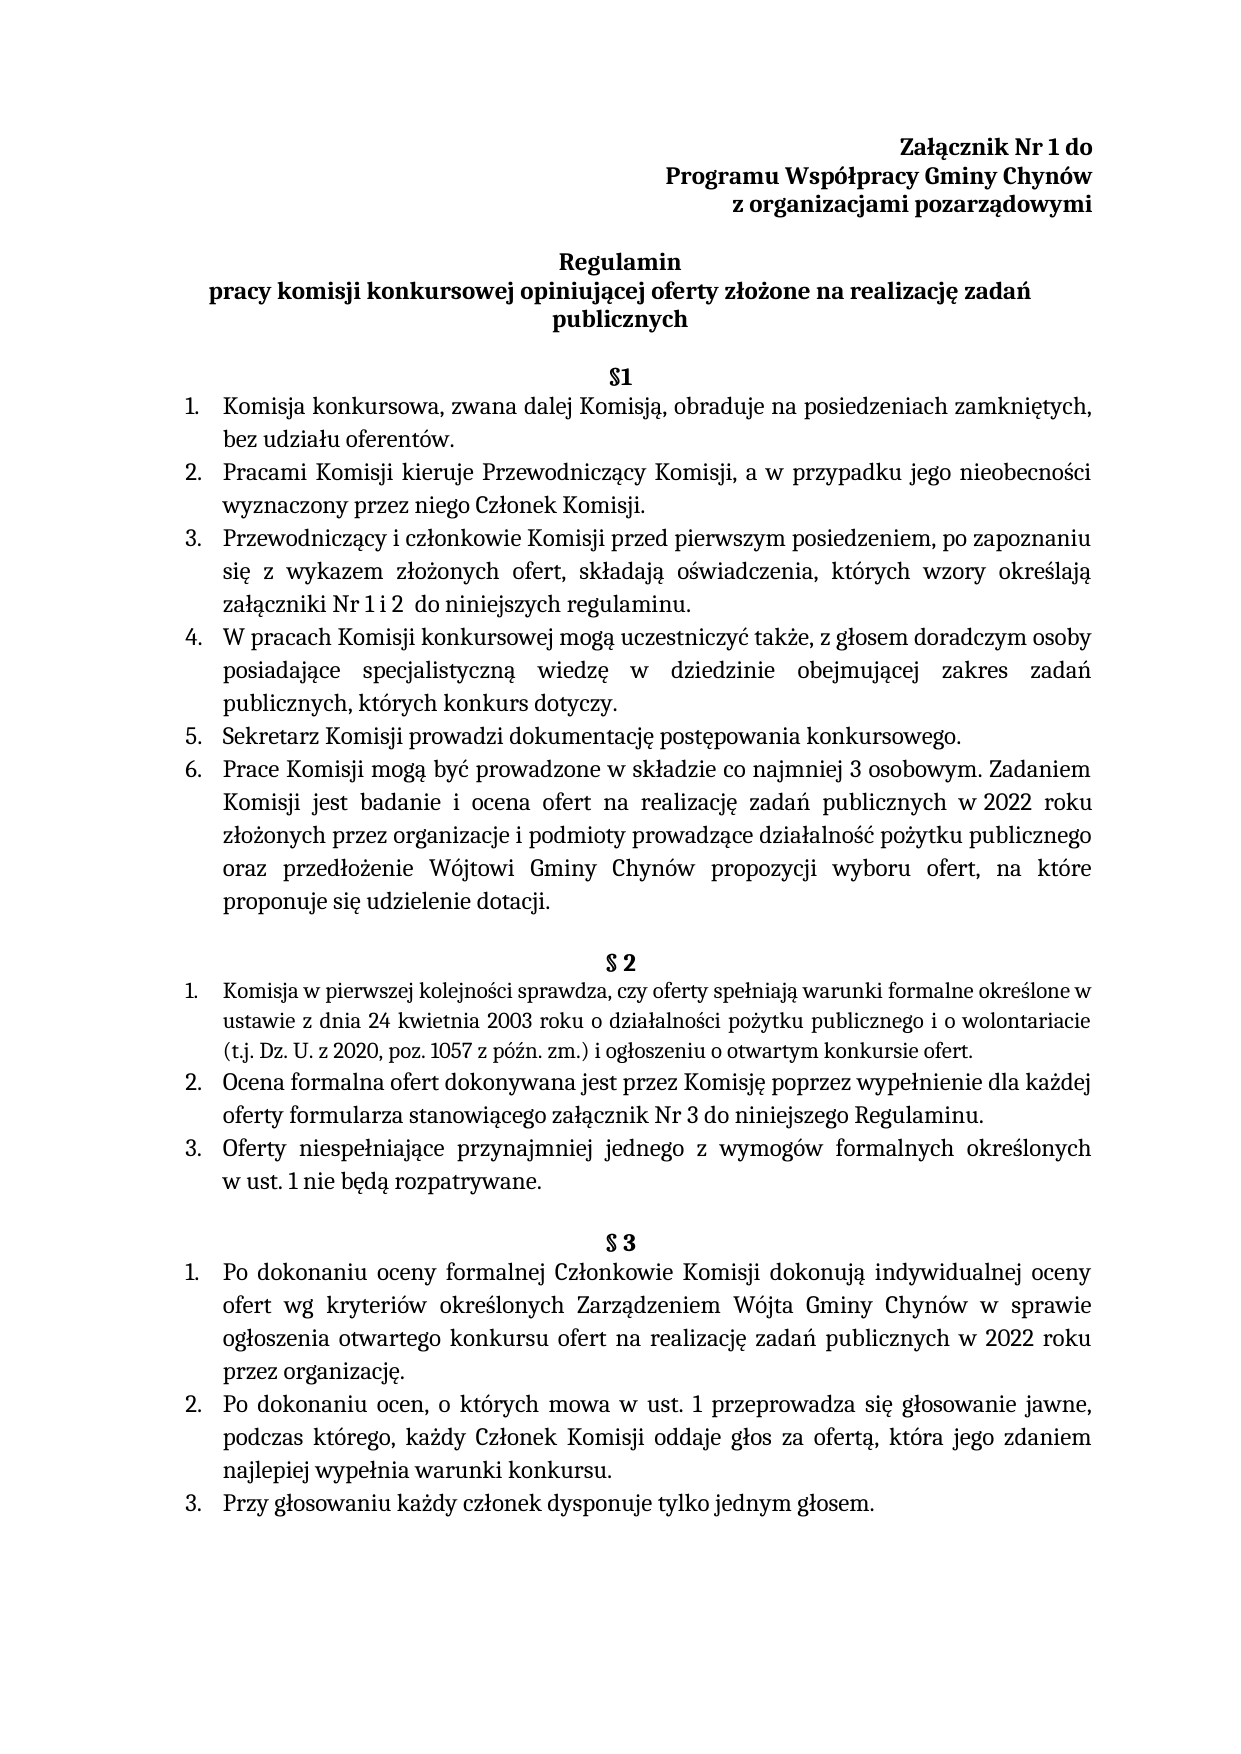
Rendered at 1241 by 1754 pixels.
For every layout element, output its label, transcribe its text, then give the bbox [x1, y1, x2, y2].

text pracy komisji konkursowej opiniującej oferty złożone na realizację zadań publicznych [148, 277, 1093, 334]
list Prace Komisji mogą być prowadzone w składzie co najmniej 3 osobowym. Zadaniem Komisji jest badanie i ocena ofert na realizację zadań publicznych w 2022 roku złożonych przez organizacje i podmioty prowadzące działalność pożytku publicznego oraz przedłożenie Wójtowi Gminy Chynów propozycji wyboru ofert, na które proponuje się udzielenie dotacji. [185, 755, 1093, 916]
list Przewodniczący i członkowie Komisji przed pierwszym posiedzeniem, po zapoznaniu się z wykazem złożonych ofert, składają oświadczenia, których wzory określają załączniki Nr 1 i 2 do niniejszych regulaminu. [185, 524, 1093, 618]
list Komisja konkursowa, zwana dalej Komisją, obraduje na posiedzeniach zamkniętych, bez udziału oferentów. [185, 392, 1093, 453]
list W pracach Komisji konkursowej mogą uczestniczyć także, z głosem doradczym osoby posiadające specjalistyczną wiedzę w dziedzinie obejmującej zakres zadań publicznych, których konkurs dotyczy. [185, 623, 1093, 718]
text Regulamin [148, 248, 1093, 277]
list Pracami Komisji kieruje Przewodniczący Komisji, a w przypadku jego nieobecności wyznaczony przez niego Członek Komisji. [185, 458, 1093, 519]
text §1 [148, 363, 1093, 392]
text Programu Współpracy Gminy Chynów [148, 162, 1093, 190]
list Sekretarz Komisji prowadzi dokumentację postępowania konkursowego. [185, 722, 1093, 751]
list Przy głosowaniu każdy członek dysponuje tylko jednym głosem. [185, 1489, 1093, 1518]
list Po dokonaniu oceny formalnej Członkowie Komisji dokonują indywidualnej oceny ofert wg kryteriów określonych Zarządzeniem Wójta Gminy Chynów w sprawie ogłoszenia otwartego konkursu ofert na realizację zadań publicznych w 2022 roku przez organizację. [185, 1258, 1093, 1386]
text z organizacjami pozarządowymi [148, 190, 1093, 219]
text § 2 [148, 949, 1093, 977]
list Oferty niespełniające przynajmniej jednego z wymogów formalnych określonych w ust. 1 nie będą rozpatrywane. [185, 1134, 1093, 1196]
text § 3 [148, 1229, 1093, 1258]
text Załącznik Nr 1 do [148, 133, 1093, 162]
list Ocena formalna ofert dokonywana jest przez Komisję poprzez wypełnienie dla każdej oferty formularza stanowiącego załącznik Nr 3 do niniejszego Regulaminu. [185, 1068, 1093, 1130]
list Komisja w pierwszej kolejności sprawdza, czy oferty spełniają warunki formalne określone w ustawie z dnia 24 kwietnia 2003 roku o działalności pożytku publicznego i o wolontariacie (t.j. Dz. U. z 2020, poz. 1057 z późn. zm.) i ogłoszeniu o otwartym konkursie ofert. [185, 977, 1093, 1064]
list Po dokonaniu ocen, o których mowa w ust. 1 przeprowadza się głosowanie jawne, podczas którego, każdy Członek Komisji oddaje głos za ofertą, która jego zdaniem najlepiej wypełnia warunki konkursu. [185, 1390, 1093, 1484]
